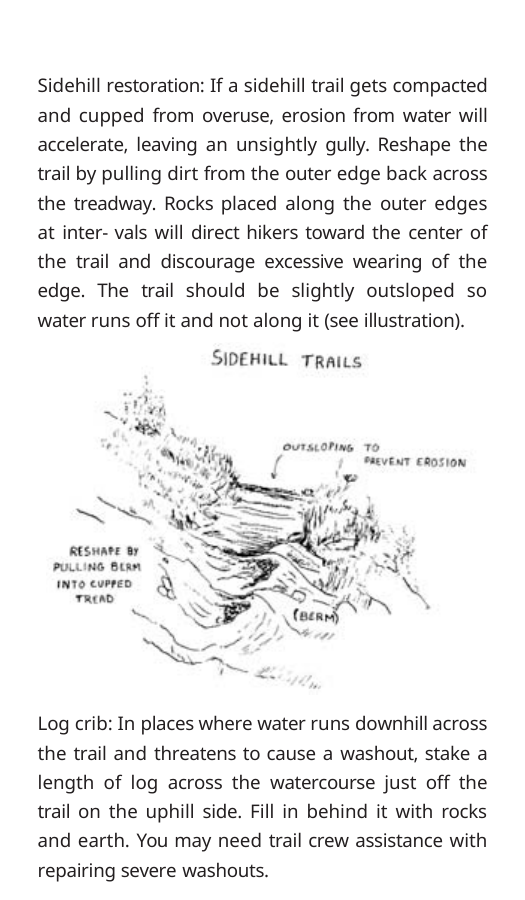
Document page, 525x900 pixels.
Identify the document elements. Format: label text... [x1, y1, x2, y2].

text Sidehill restoration: If a sidehill trail gets compacted and cupped from overuse, erosion from water will accelerate, leaving an unsightly gully. Reshape the trail by pulling dirt from the outer edge back across the treadway. Rocks placed along the outer edges at inter- vals will direct hikers toward the center of the trail and discourage excessive wearing of the edge. The trail should be slightly outsloped so water runs off it and not along it (see illustration). [37, 73, 488, 332]
text Log crib: In places where water runs downhill across the trail and threatens to cause a washout, stake a length of log across the watercourse just off the trail on the uphill side. Fill in behind it with rocks and earth. You may need trail crew assistance with repairing severe washouts. [37, 711, 488, 882]
picture [46, 342, 478, 695]
